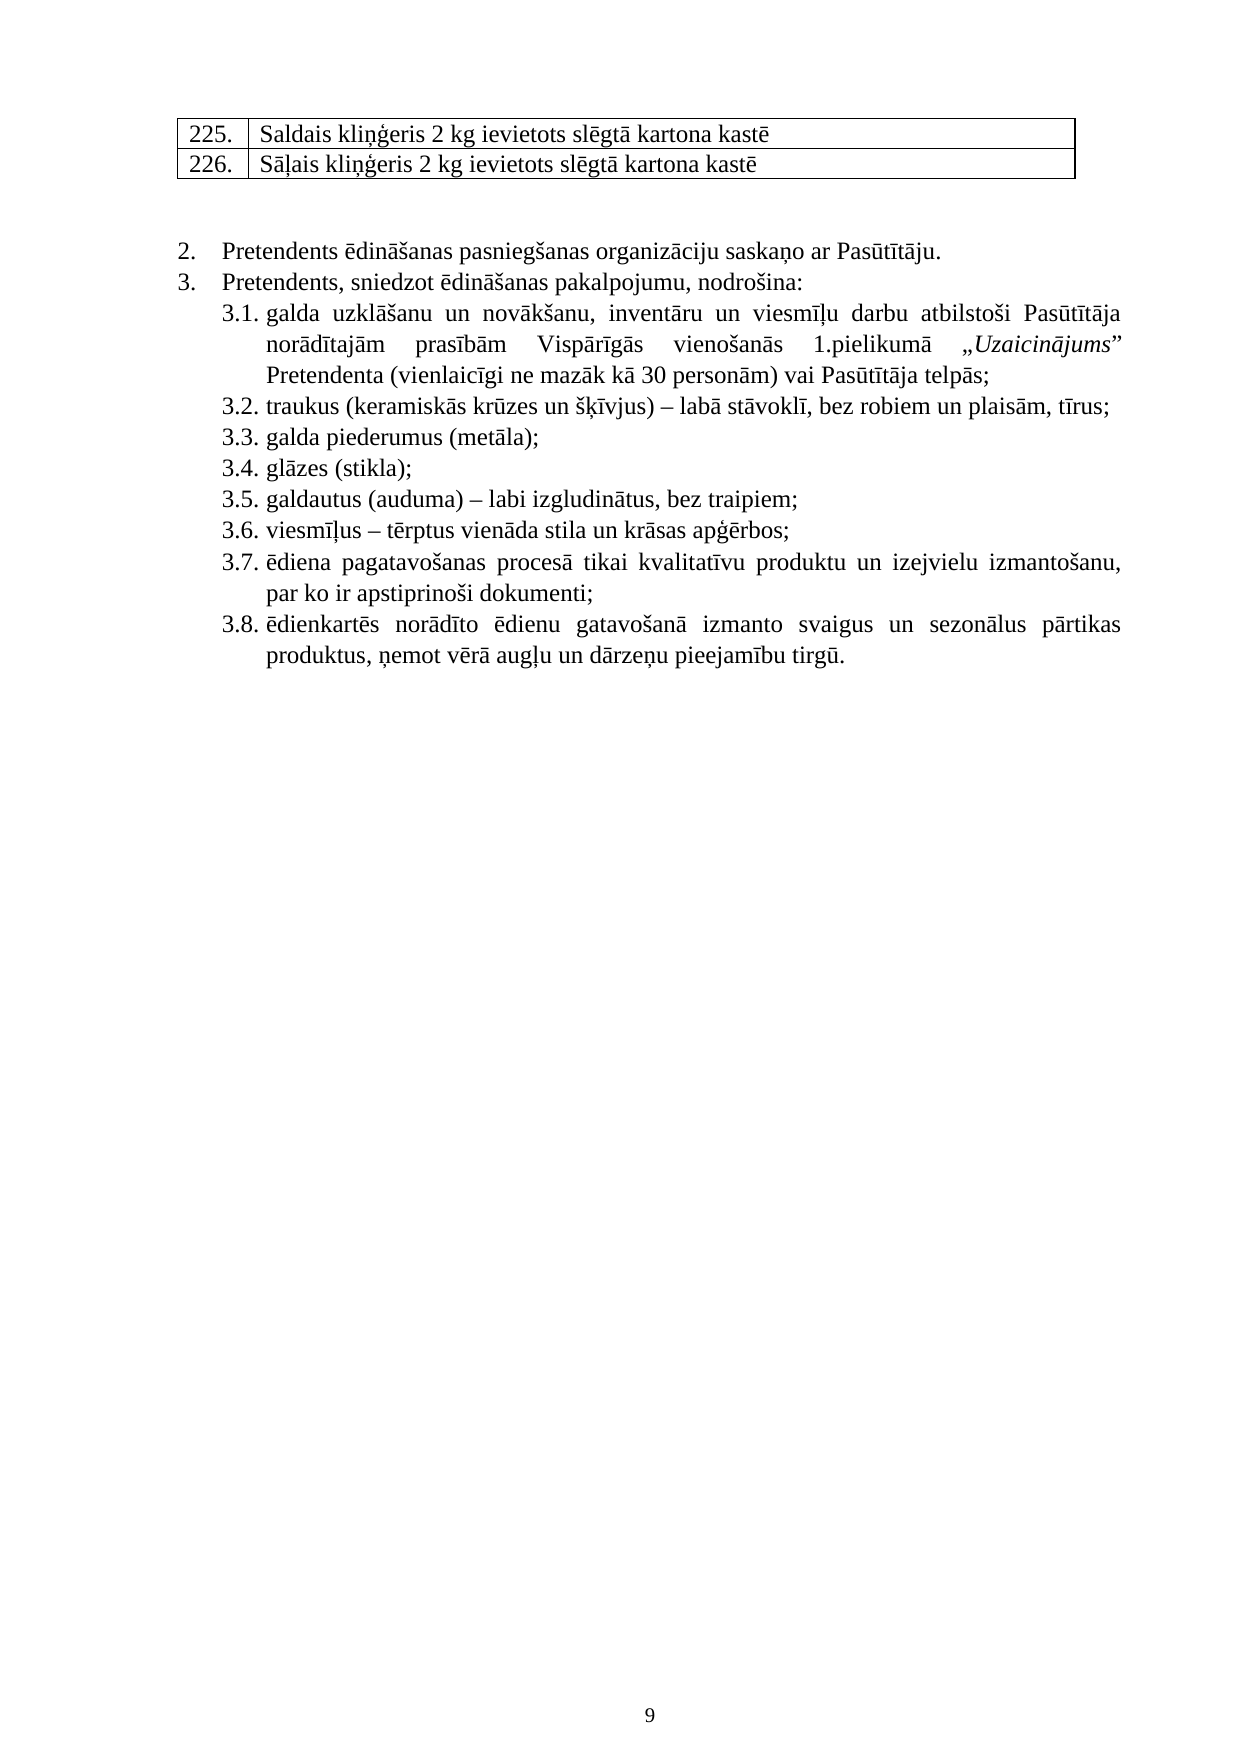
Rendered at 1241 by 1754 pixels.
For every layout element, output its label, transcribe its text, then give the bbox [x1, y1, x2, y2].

table_cell 226. [178, 149, 248, 178]
list ēdiena pagatavošanas procesā tikai kvalitatīvu produktu un izejvielu izmantošanu, par ko ir apstiprinoši dokumenti; [222, 547, 1122, 606]
table_cell Sāļais kliņģeris 2 kg ievietots slēgtā kartona kastē [249, 149, 1074, 178]
list viesmīļus – tērptus vienāda stila un krāsas apģērbos; [222, 516, 1122, 544]
list galda piederumus (metāla); [222, 422, 1122, 451]
table_cell 225. [178, 119, 248, 148]
list ēdienkartēs norādīto ēdienu gatavošanā izmanto svaigus un sezonālus pārtikas produktus, ņemot vērā augļu un dārzeņu pieejamību tirgū. [222, 609, 1122, 668]
list Pretendents, sniedzot ēdināšanas pakalpojumu, nodrošina: [177, 267, 1122, 296]
list galda uzklāšanu un novākšanu, inventāru un viesmīļu darbu atbilstoši Pasūtītāja norādītajām prasībām Vispārīgās vienošanās 1.pielikumā „Uzaicinājums” Pretendenta (vienlaicīgi ne mazāk kā 30 personām) vai Pasūtītāja telpās; [222, 298, 1122, 389]
list Pretendents ēdināšanas pasniegšanas organizāciju saskaņo ar Pasūtītāju. [177, 236, 1122, 265]
list traukus (keramiskās krūzes un šķīvjus) – labā stāvoklī, bez robiem un plaisām, tīrus; [222, 391, 1122, 420]
table_cell Saldais kliņģeris 2 kg ievietots slēgtā kartona kastē [249, 119, 1074, 148]
list galdautus (auduma) – labi izgludinātus, bez traipiem; [222, 484, 1122, 513]
list glāzes (stikla); [222, 453, 1122, 482]
